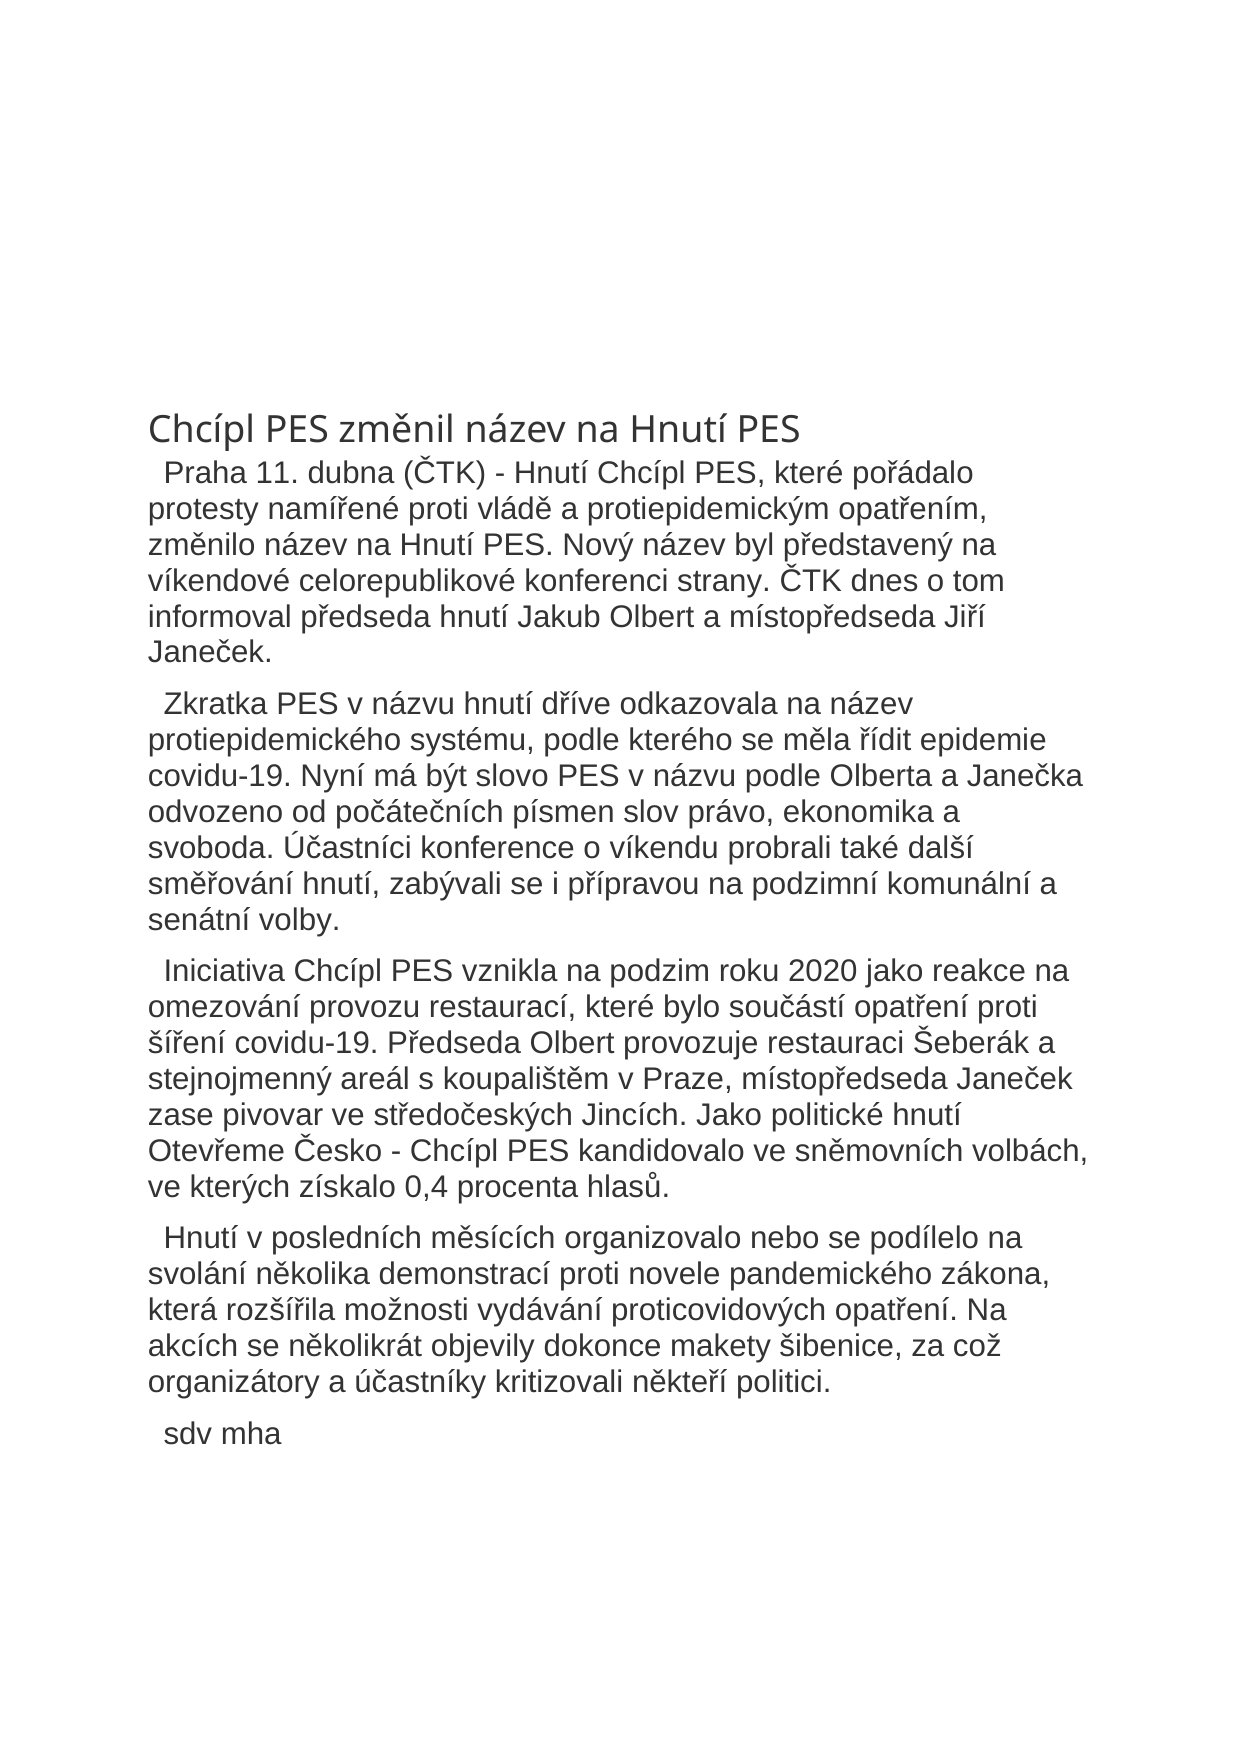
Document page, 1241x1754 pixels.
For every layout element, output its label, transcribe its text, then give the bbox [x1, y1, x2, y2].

text Hnutí v posledních měsících organizovalo nebo se podílelo na svolání několika demonstrací proti novele pandemického zákona, která rozšířila možnosti vydávání proticovidových opatření. Na akcích se několikrát objevily dokonce makety šibenice, za což organizátory a účastníky kritizovali někteří politici. [148, 1219, 1093, 1399]
text Iniciativa Chcípl PES vznikla na podzim roku 2020 jako reakce na omezování provozu restaurací, které bylo součástí opatření proti šíření covidu-19. Předseda Olbert provozuje restauraci Šeberák a stejnojmenný areál s koupalištěm v Praze, místopředseda Janeček zase pivovar ve středočeských Jincích. Jako politické hnutí Otevřeme Česko - Chcípl PES kandidovalo ve sněmovních volbách, ve kterých získalo 0,4 procenta hlasů. [148, 952, 1093, 1204]
text Praha 11. dubna (ČTK) - Hnutí Chcípl PES, které pořádalo protesty namířené proti vládě a protiepidemickým opatřením, změnilo název na Hnutí PES. Nový název byl představený na víkendové celorepublikové konferenci strany. ČTK dnes o tom informoval předseda hnutí Jakub Olbert a místopředseda Jiří Janeček. [148, 454, 1093, 669]
subtitle Chcípl PES změnil název na Hnutí PES [148, 403, 1093, 454]
text sdv mha [148, 1415, 1093, 1451]
text Zkratka PES v názvu hnutí dříve odkazovala na název protiepidemického systému, podle kterého se měla řídit epidemie covidu-19. Nyní má být slovo PES v názvu podle Olberta a Janečka odvozeno od počátečních písmen slov právo, ekonomika a svoboda. Účastníci konference o víkendu probrali také další směřování hnutí, zabývali se i přípravou na podzimní komunální a senátní volby. [148, 685, 1093, 937]
